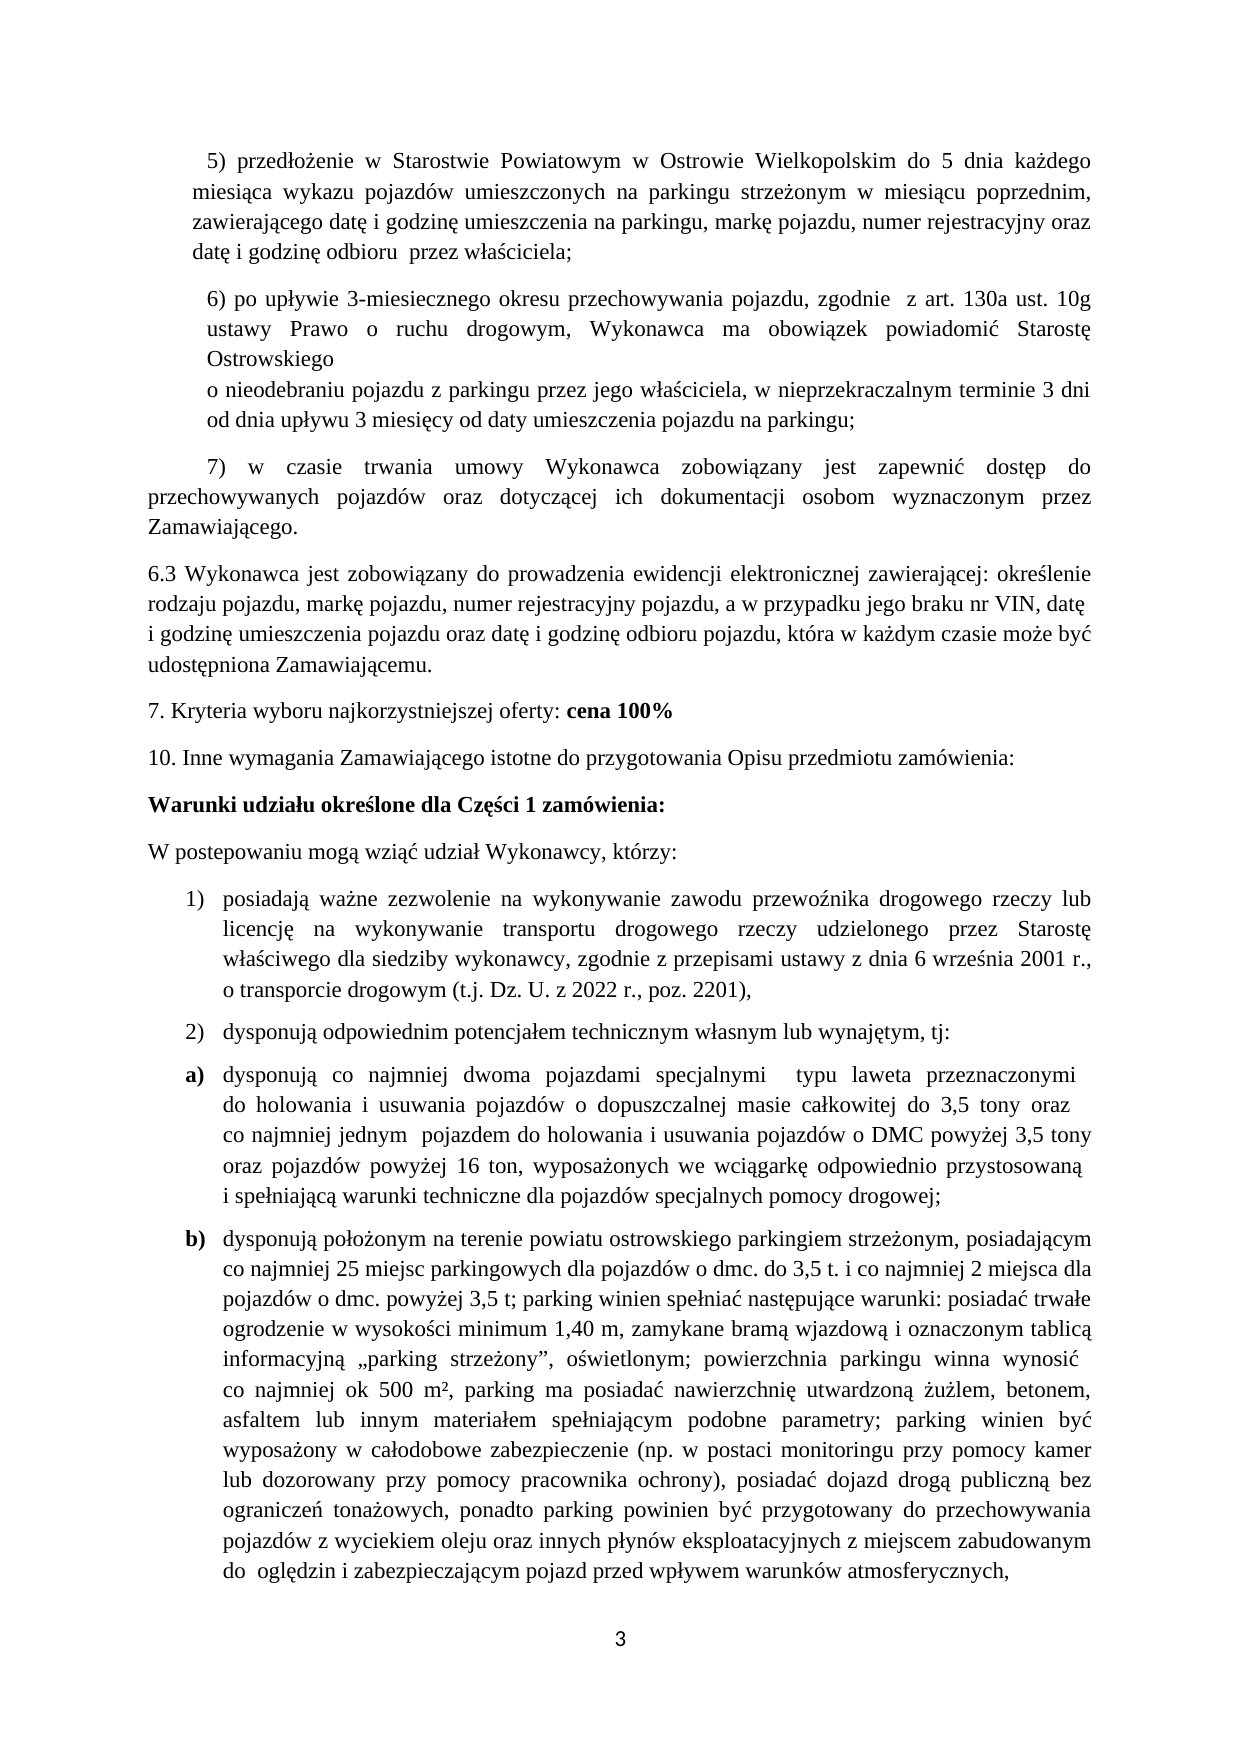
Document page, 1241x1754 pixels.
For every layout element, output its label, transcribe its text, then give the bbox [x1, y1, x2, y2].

list posiadają ważne zezwolenie na wykonywanie zawodu przewoźnika drogowego rzeczy lub licencję na wykonywanie transportu drogowego rzeczy udzielonego przez Starostę właściwego dla siedziby wykonawcy, zgodnie z przepisami ustawy z dnia 6 września 2001 r., o transporcie drogowym (t.j. Dz. U. z 2022 r., poz. 2201), [185, 885, 1093, 1002]
text W postepowaniu mogą wziąć udział Wykonawcy, którzy: [148, 838, 1093, 864]
text 10. Inne wymagania Zamawiającego istotne do przygotowania Opisu przedmiotu zamówienia: [148, 744, 1093, 771]
text Warunki udziału określone dla Części 1 zamówienia: [148, 791, 1093, 818]
text 6.3 Wykonawca jest zobowiązany do prowadzenia ewidencji elektronicznej zawierającej: określenie rodzaju pojazdu, markę pojazdu, numer rejestracyjny pojazdu, a w przypadku jego braku nr VIN, datę i godzinę umieszczenia pojazdu oraz datę i godzinę odbioru pojazdu, która w każdym czasie może być udostępniona Zamawiającemu. [148, 560, 1093, 677]
list dysponują co najmniej dwoma pojazdami specjalnymi typu laweta przeznaczonymi do holowania i usuwania pojazdów o dopuszczalnej masie całkowitej do 3,5 tony oraz co najmniej jednym pojazdem do holowania i usuwania pojazdów o DMC powyżej 3,5 tony oraz pojazdów powyżej 16 ton, wyposażonych we wciągarkę odpowiednio przystosowaną i spełniającą warunki techniczne dla pojazdów specjalnych pomocy drogowej; [185, 1061, 1093, 1208]
list dysponują odpowiednim potencjałem technicznym własnym lub wynajętym, tj: [185, 1018, 1093, 1045]
text 5) przedłożenie w Starostwie Powiatowym w Ostrowie Wielkopolskim do 5 dnia każdego miesiąca wykazu pojazdów umieszczonych na parkingu strzeżonym w miesiącu poprzednim, zawierającego datę i godzinę umieszczenia na parkingu, markę pojazdu, numer rejestracyjny oraz datę i godzinę odbioru przez właściciela; [192, 148, 1093, 264]
list dysponują położonym na terenie powiatu ostrowskiego parkingiem strzeżonym, posiadającym co najmniej 25 miejsc parkingowych dla pojazdów o dmc. do 3,5 t. i co najmniej 2 miejsca dla pojazdów o dmc. powyżej 3,5 t; parking winien spełniać następujące warunki: posiadać trwałe ogrodzenie w wysokości minimum 1,40 m, zamykane bramą wjazdową i oznaczonym tablicą informacyjną „parking strzeżony”, oświetlonym; powierzchnia parkingu winna wynosić co najmniej ok 500 m², parking ma posiadać nawierzchnię utwardzoną żużlem, betonem, asfaltem lub innym materiałem spełniającym podobne parametry; parking winien być wyposażony w całodobowe zabezpieczenie (np. w postaci monitoringu przy pomocy kamer lub dozorowany przy pomocy pracownika ochrony), posiadać dojazd drogą publiczną bez ograniczeń tonażowych, ponadto parking powinien być przygotowany do przechowywania pojazdów z wyciekiem oleju oraz innych płynów eksploatacyjnych z miejscem zabudowanym do oględzin i zabezpieczającym pojazd przed wpływem warunków atmosferycznych, [185, 1225, 1093, 1583]
text 7) w czasie trwania umowy Wykonawca zobowiązany jest zapewnić dostęp do przechowywanych pojazdów oraz dotyczącej ich dokumentacji osobom wyznaczonym przez Zamawiającego. [148, 453, 1093, 539]
text 6) po upływie 3-miesiecznego okresu przechowywania pojazdu, zgodnie z art. 130a ust. 10g ustawy Prawo o ruchu drogowym, Wykonawca ma obowiązek powiadomić Starostę Ostrowskiego o nieodebraniu pojazdu z parkingu przez jego właściciela, w nieprzekraczalnym terminie 3 dni od dnia upływu 3 miesięcy od daty umieszczenia pojazdu na parkingu; [207, 285, 1093, 432]
text 7. Kryteria wyboru najkorzystniejszej oferty: cena 100% [148, 698, 1093, 724]
